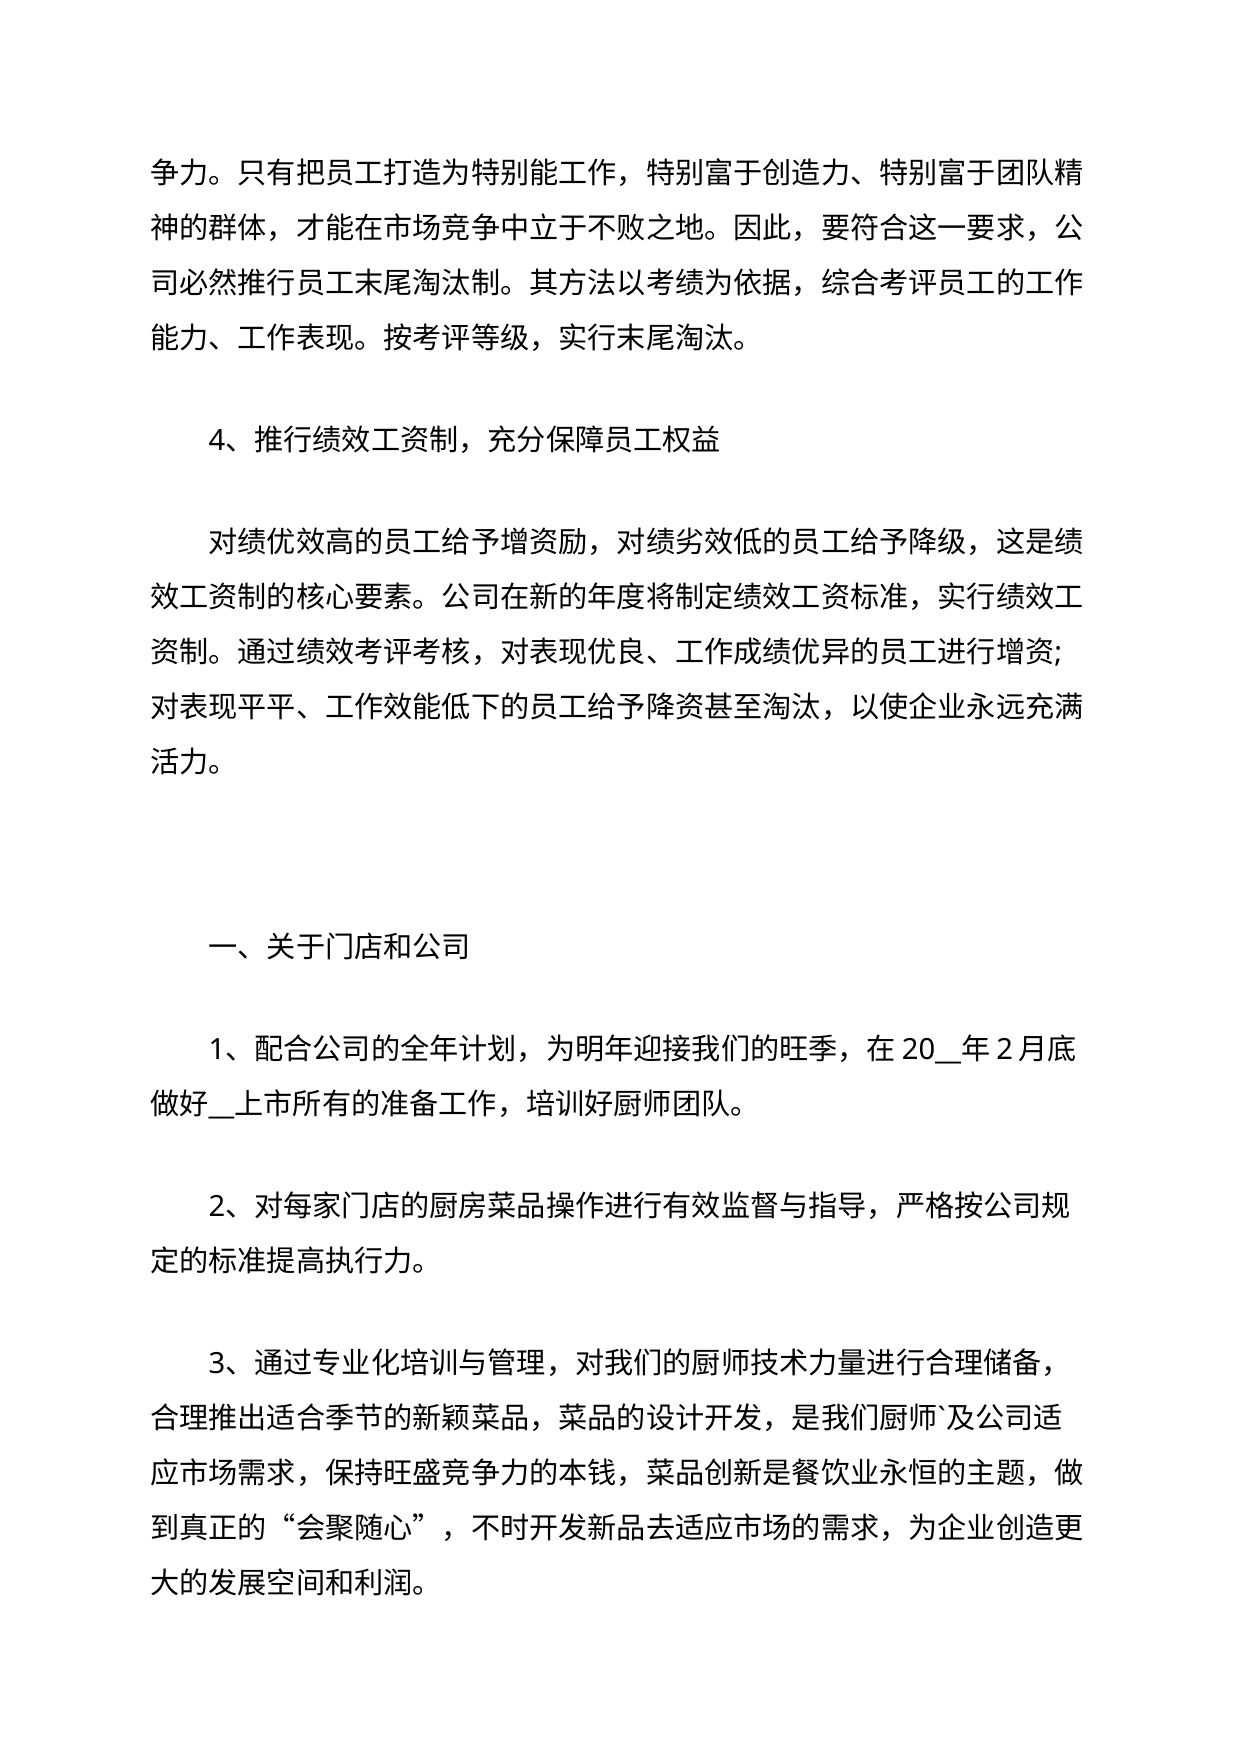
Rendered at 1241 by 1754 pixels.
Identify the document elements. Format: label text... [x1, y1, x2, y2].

text 一、关于门店和公司 [150, 924, 1090, 966]
text 3、通过专业化培训与管理，对我们的厨师技术力量进行合理储备，合理推出适合季节的新颖菜品，菜品的设计开发，是我们厨师`及公司适应市场需求，保持旺盛竞争力的本钱，菜品创新是餐饮业永恒的主题，做到真正的“会聚随心”，不时开发新品去适应市场的需求，为企业创造更大的发展空间和利润。 [150, 1339, 1090, 1602]
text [150, 150, 1090, 357]
text 2、对每家门店的厨房菜品操作进行有效监督与指导，严格按公司规定的标准提高执行力。 [150, 1183, 1090, 1280]
text 对绩优效高的员工给予增资励，对绩劣效低的员工给予降级，这是绩效工资制的核心要素。公司在新的年度将制定绩效工资标准，实行绩效工资制。通过绩效考评考核，对表现优良、工作成绩优异的员工进行增资;对表现平平、工作效能低下的员工给予降资甚至淘汰，以使企业永远充满活力。 [150, 518, 1090, 780]
text 1、配合公司的全年计划，为明年迎接我们的旺季，在20__年2月底做好__上市所有的准备工作，培训好厨师团队。 [150, 1026, 1090, 1123]
text 4、推行绩效工资制，充分保障员工权益 [150, 416, 1090, 459]
